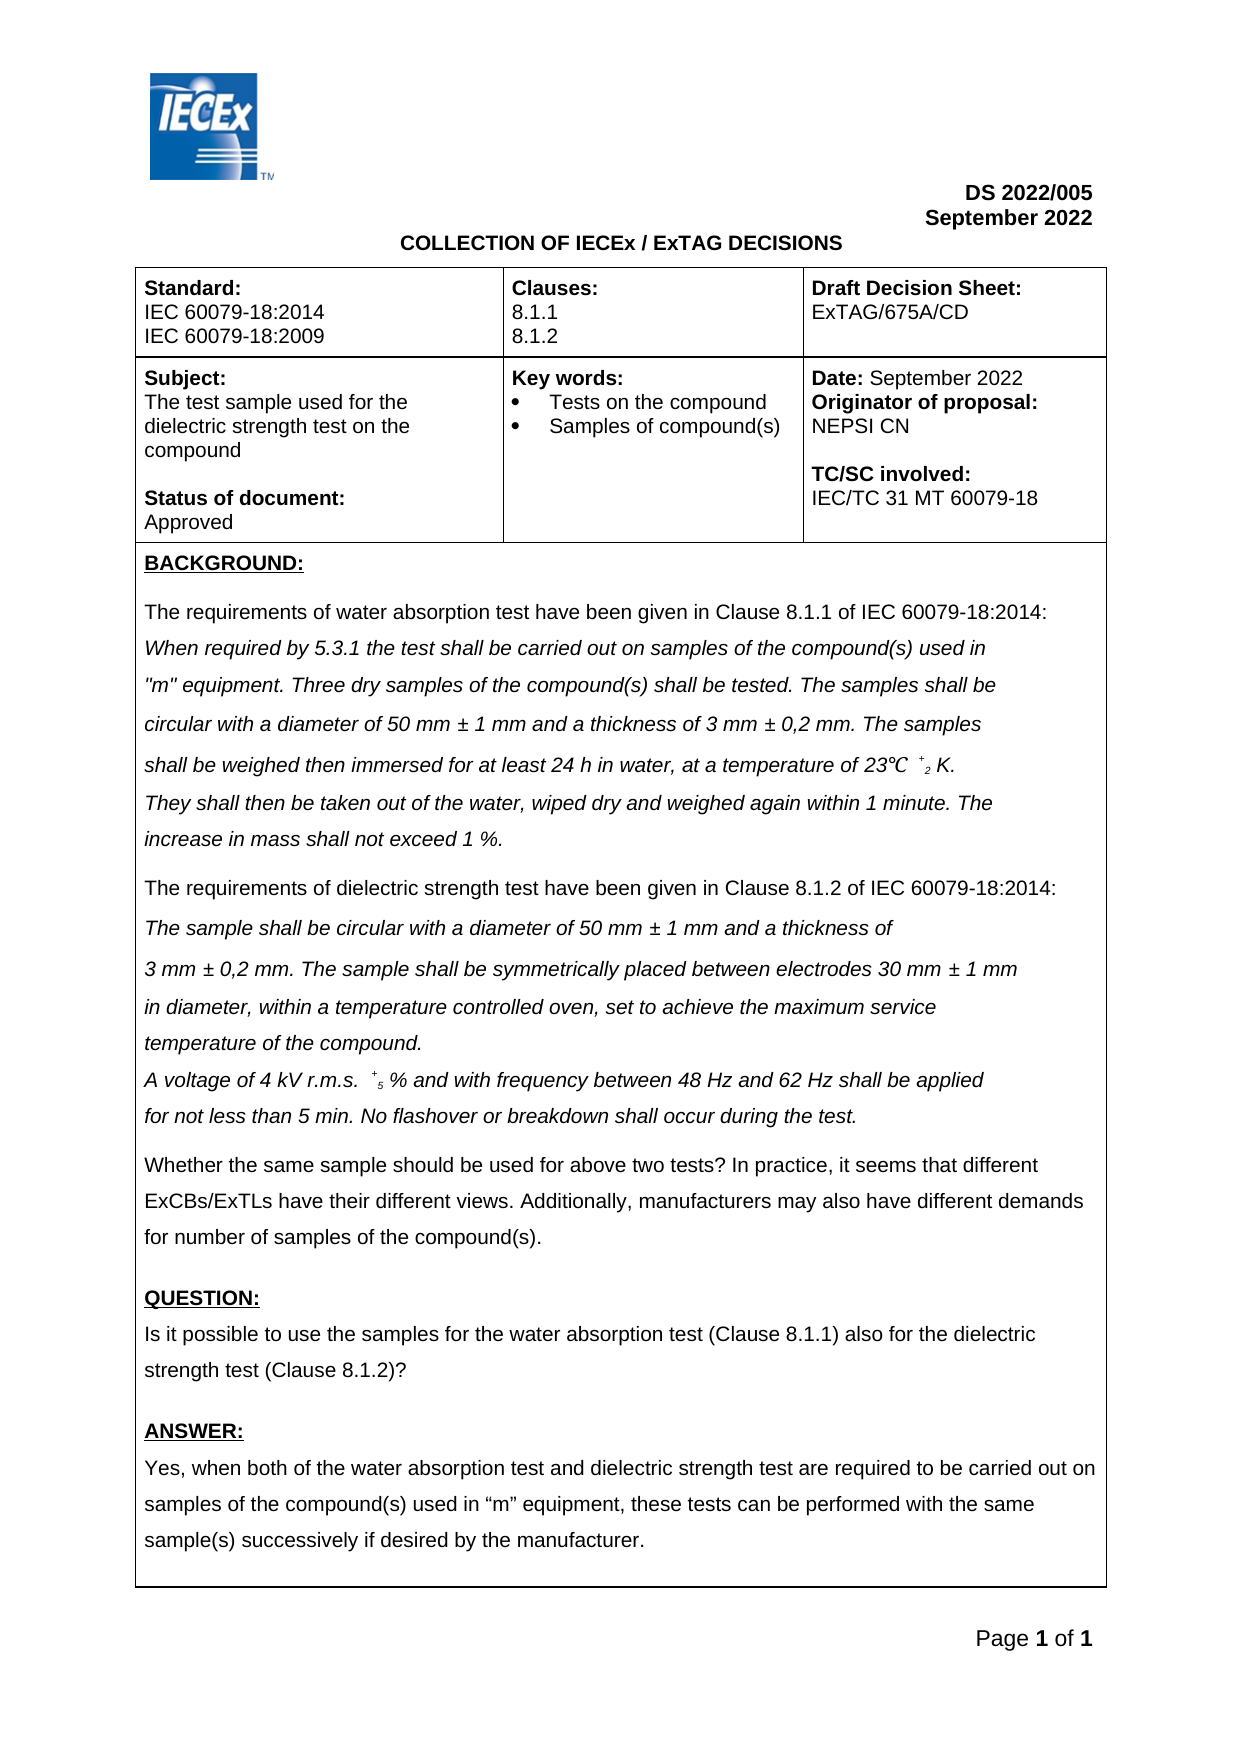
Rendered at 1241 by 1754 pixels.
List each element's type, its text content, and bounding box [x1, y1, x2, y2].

picture [150, 73, 274, 180]
table_cell BACKGROUND: The requirements of water absorption test have been given in Clause 8.1.1 of IEC 60079-18:2014: When required by 5.3.1 the test shall be carried out on samples of the compound(s) used in "m" equipment. Three dry samples of the compound(s) shall be tested. The samples shall be circular with a diameter of 50 mm ± 1 mm and a thickness of 3 mm ± 0,2 mm. The samples shall be weighed then immersed for at least 24 h in water, at a temperature of 23℃ K. They shall then be taken out of the water, wiped dry and weighed again within 1 minute. The increase in mass shall not exceed 1 %. The requirements of dielectric strength test have been given in Clause 8.1.2 of IEC 60079-18:2014: The sample shall be circular with a diameter of 50 mm ± 1 mm and a thickness of 3 mm ± 0,2 mm. The sample shall be symmetrically placed between electrodes 30 mm ± 1 mm in diameter, within a temperature controlled oven, set to achieve the maximum service temperature of the compound. A voltage of 4 kV r.m.s. % and with frequency between 48 Hz and 62 Hz shall be applied for not less than 5 min. No flashover or breakdown shall occur during the test. Whether the same sample should be used for above two tests? In practice, it seems that different ExCBs/ExTLs have their different views. Additionally, manufacturers may also have different demands for number of samples of the compound(s). QUESTION: Is it possible to use the samples for the water absorption test (Clause 8.1.1) also for the dielectric strength test (Clause 8.1.2)? ANSWER: Yes, when both of the water absorption test and dielectric strength test are required to be carried out on samples of the compound(s) used in “m” equipment, these tests can be performed with the same sample(s) successively if desired by the manufacturer. [136, 543, 1106, 1586]
table_cell Key words: Tests on the compound Samples of compound(s) [504, 358, 803, 542]
table_header Clauses: 8.1.1 8.1.2 [504, 268, 803, 356]
table_header Standard: IEC 60079-18:2014 IEC 60079-18:2009 [136, 268, 503, 356]
table_cell Date: September 2022 Originator of proposal: NEPSI CN TC/SC involved: IEC/TC 31 MT 60079-18 [804, 358, 1106, 542]
table_cell Subject: The test sample used for the dielectric strength test on the compound Status of document: Approved [136, 358, 503, 542]
table_header Draft Decision Sheet: ExTAG/675A/CD [804, 268, 1106, 356]
text COLLECTION OF IECEx / ExTAG DECISIONS [150, 230, 1092, 254]
